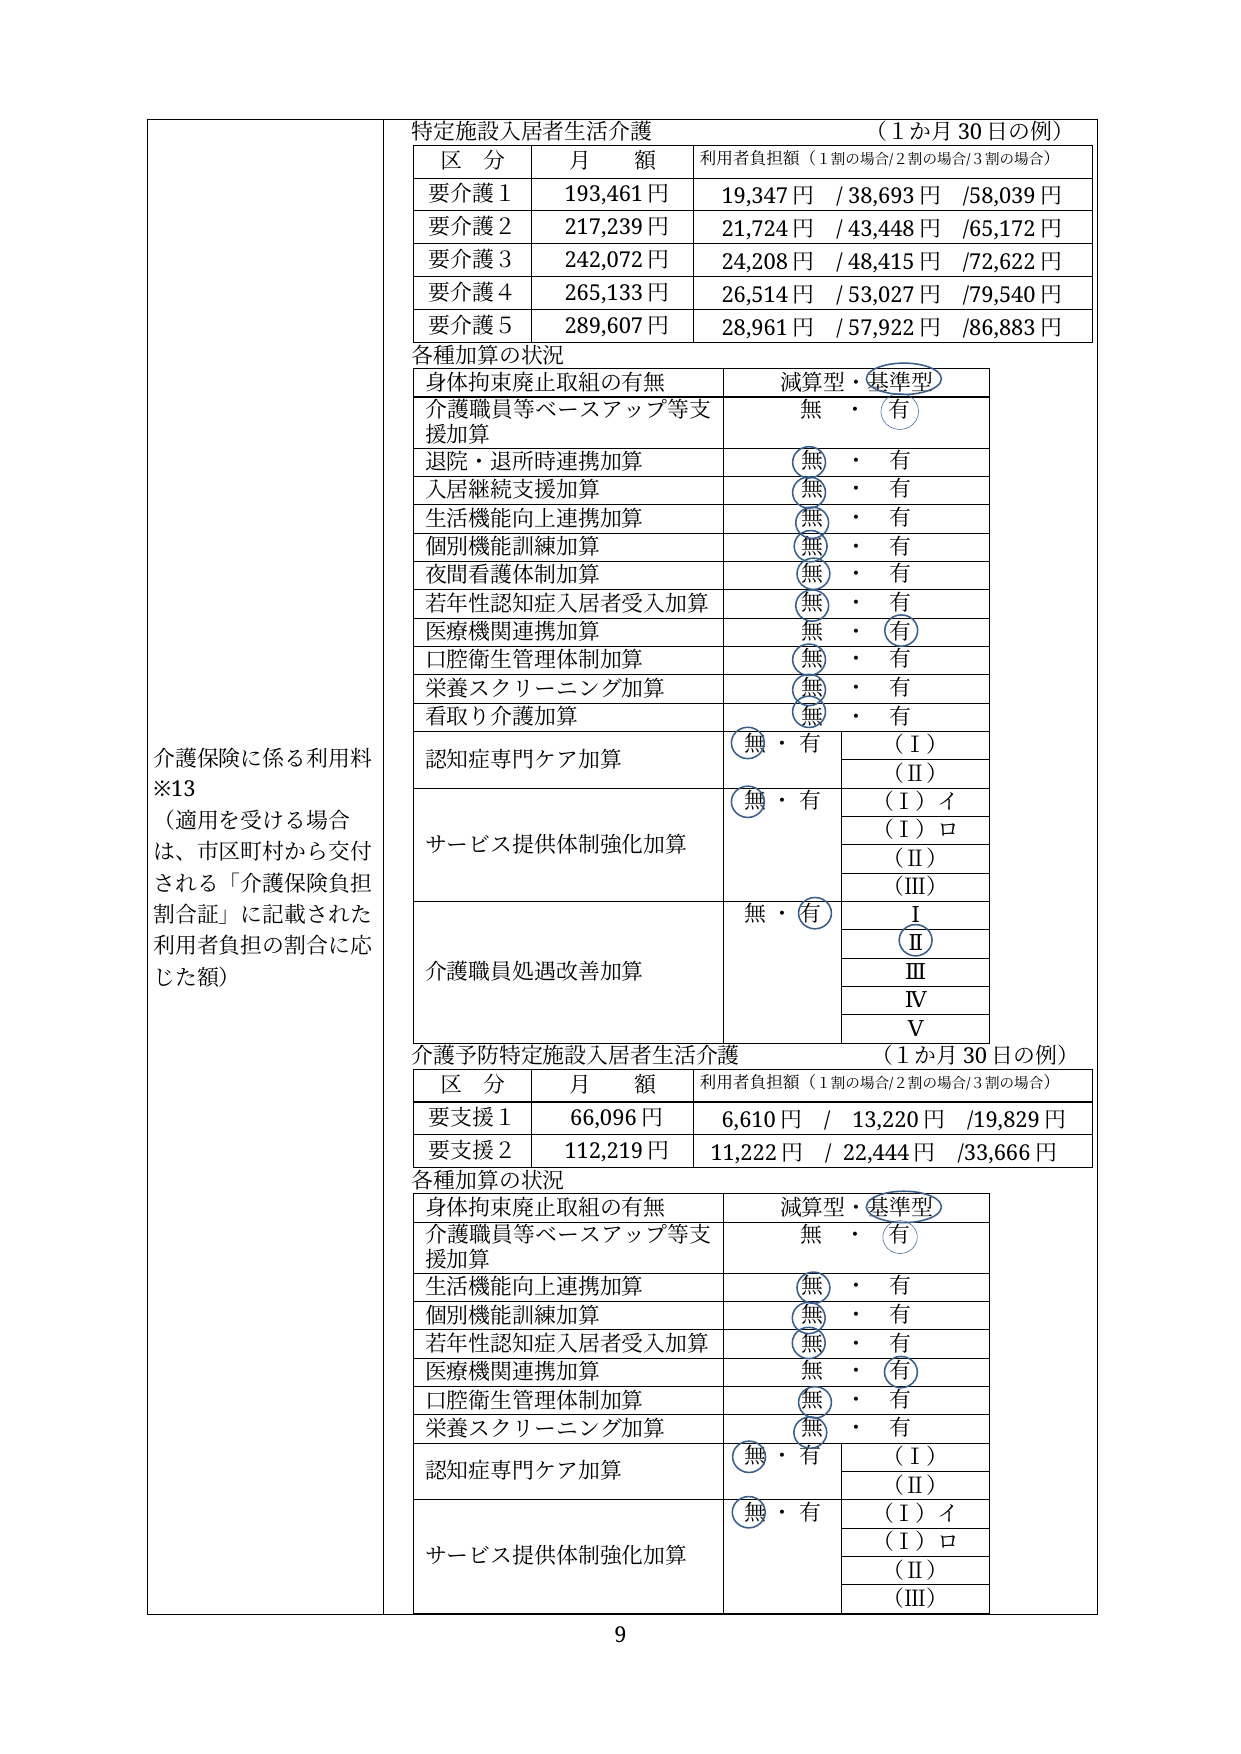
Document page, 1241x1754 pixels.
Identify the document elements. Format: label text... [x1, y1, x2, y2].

table_cell 介護保険に係る利用料 ※13 （適用を受ける場合は、市区町村から交付される「介護保険負担割合証」に記載された利用者負担の割合に応じた額） [148, 120, 383, 1614]
table_cell 特定施設入居者生活介護 （１か月30日の例） 各種加算の状況 介護予防特定施設入居者生活介護 （１か月30日の例） 各種加算の状況 [384, 120, 1097, 1614]
